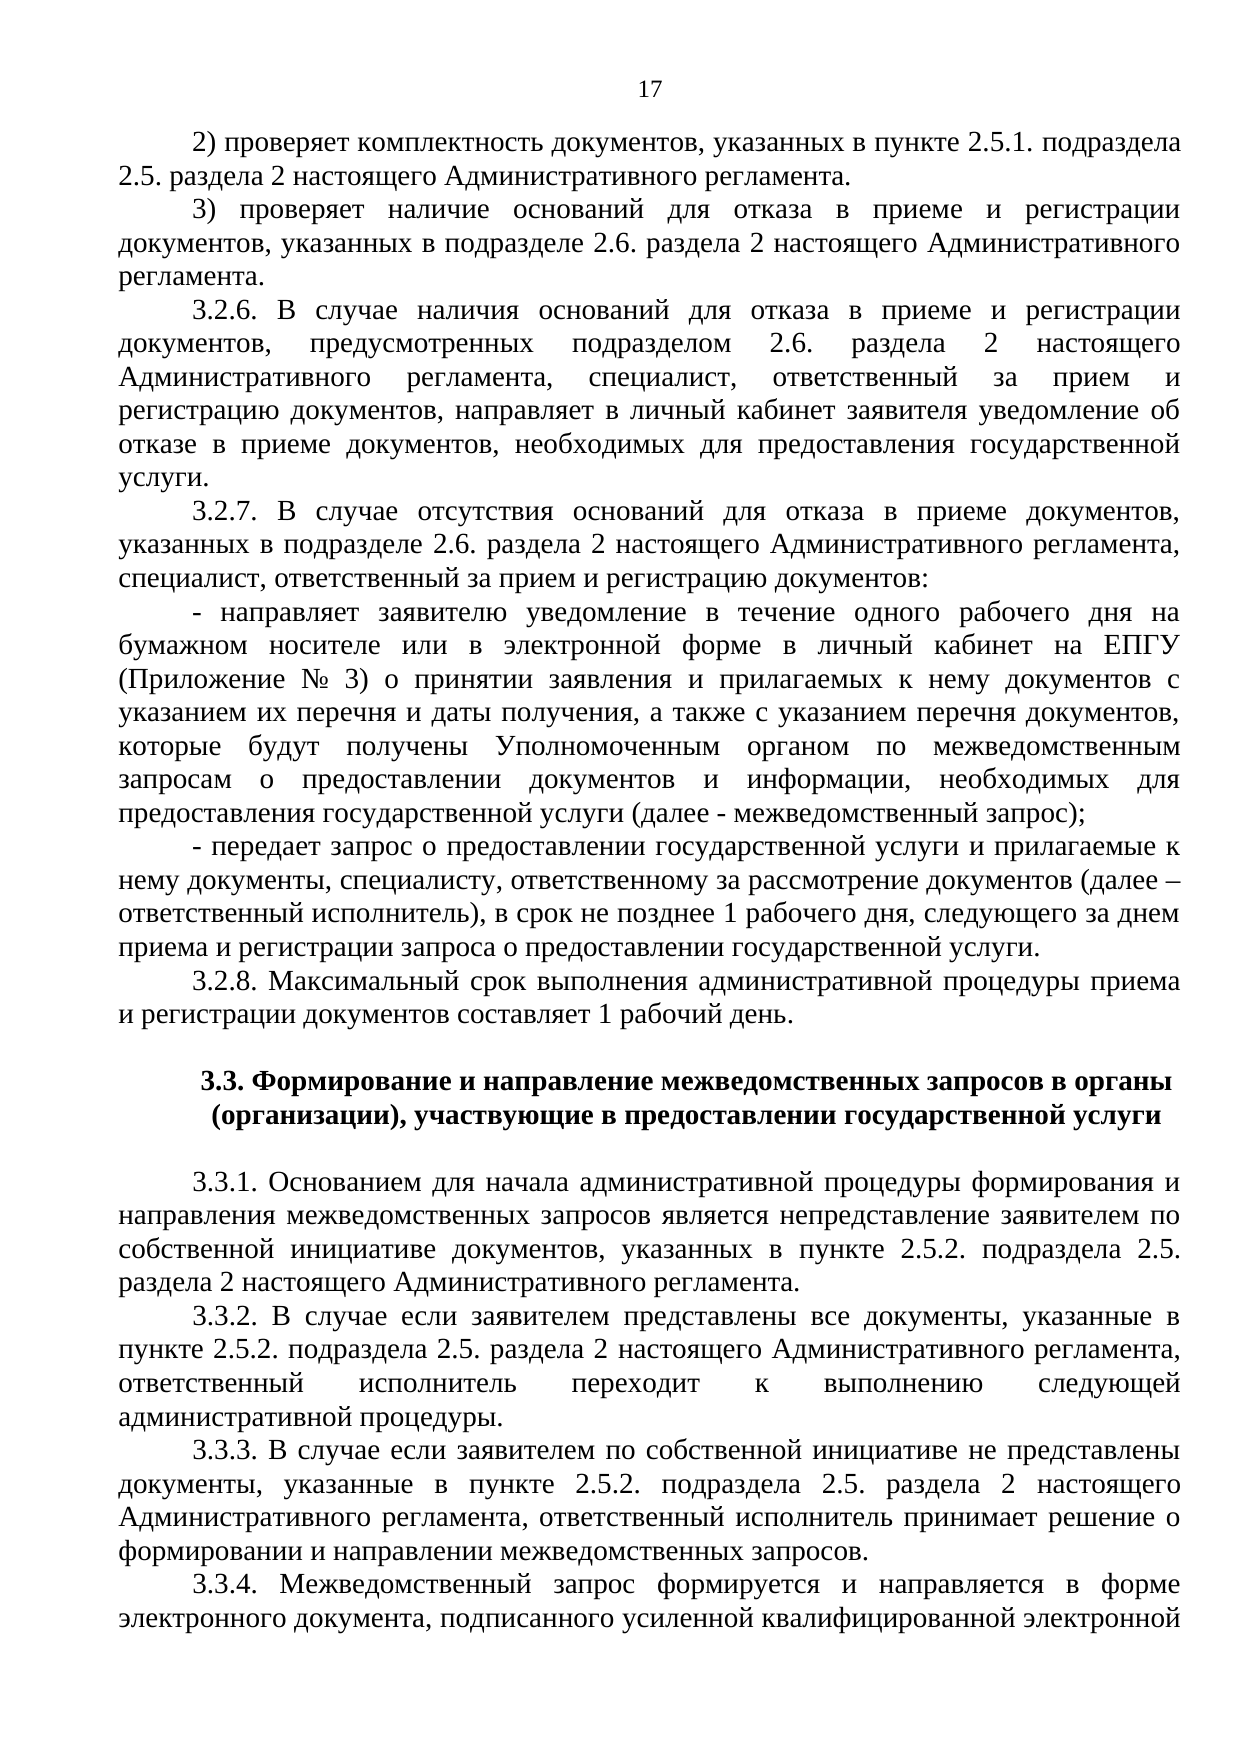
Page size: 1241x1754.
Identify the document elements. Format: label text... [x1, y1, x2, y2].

text 3.2.7. В случае отсутствия оснований для отказа в приеме документов, указанных в подразделе 2.6. раздела 2 настоящего Административного регламента, специалист, ответственный за прием и регистрацию документов: [118, 493, 1181, 594]
text 3.2.8. Максимальный срок выполнения административной процедуры приема и регистрации документов составляет 1 рабочий день. [118, 963, 1181, 1030]
text 3.3.1. Основанием для начала административной процедуры формирования и направления межведомственных запросов является непредставление заявителем по собственной инициативе документов, указанных в пункте 2.5.2. подраздела 2.5. раздела 2 настоящего Административного регламента. [118, 1164, 1181, 1298]
text 3) проверяет наличие оснований для отказа в приеме и регистрации документов, указанных в подразделе 2.6. раздела 2 настоящего Административного регламента. [118, 191, 1181, 292]
text 3.3.2. В случае если заявителем представлены все документы, указанные в пункте 2.5.2. подраздела 2.5. раздела 2 настоящего Административного регламента, ответственный исполнитель переходит к выполнению следующей административной процедуры. [118, 1298, 1181, 1432]
text 3.3.3. В случае если заявителем по собственной инициативе не представлены документы, указанные в пункте 2.5.2. подраздела 2.5. раздела 2 настоящего Административного регламента, ответственный исполнитель принимает решение о формировании и направлении межведомственных запросов. [118, 1432, 1181, 1566]
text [118, 1566, 1181, 1633]
text - направляет заявителю уведомление в течение одного рабочего дня на бумажном носителе или в электронной форме в личный кабинет на ЕПГУ (Приложение № 3) о принятии заявления и прилагаемых к нему документов с указанием их перечня и даты получения, а также с указанием перечня документов, которые будут получены Уполномоченным органом по межведомственным запросам о предоставлении документов и информации, необходимых для предоставления государственной услуги (далее - межведомственный запрос); [118, 594, 1181, 828]
text 3.2.6. В случае наличия оснований для отказа в приеме и регистрации документов, предусмотренных подразделом 2.6. раздела 2 настоящего Административного регламента, специалист, ответственный за прием и регистрацию документов, направляет в личный кабинет заявителя уведомление об отказе в приеме документов, необходимых для предоставления государственной услуги. [118, 292, 1181, 493]
text - передает запрос о предоставлении государственной услуги и прилагаемые к нему документы, специалисту, ответственному за рассмотрение документов (далее – ответственный исполнитель), в срок не позднее 1 рабочего дня, следующего за днем приема и регистрации запроса о предоставлении государственной услуги. [118, 828, 1181, 963]
text 3.3. Формирование и направление межведомственных запросов в органы (организации), участвующие в предоставлении государственной услуги [192, 1063, 1181, 1130]
text 2) проверяет комплектность документов, указанных в пункте 2.5.1. подраздела 2.5. раздела 2 настоящего Административного регламента. [118, 124, 1181, 191]
